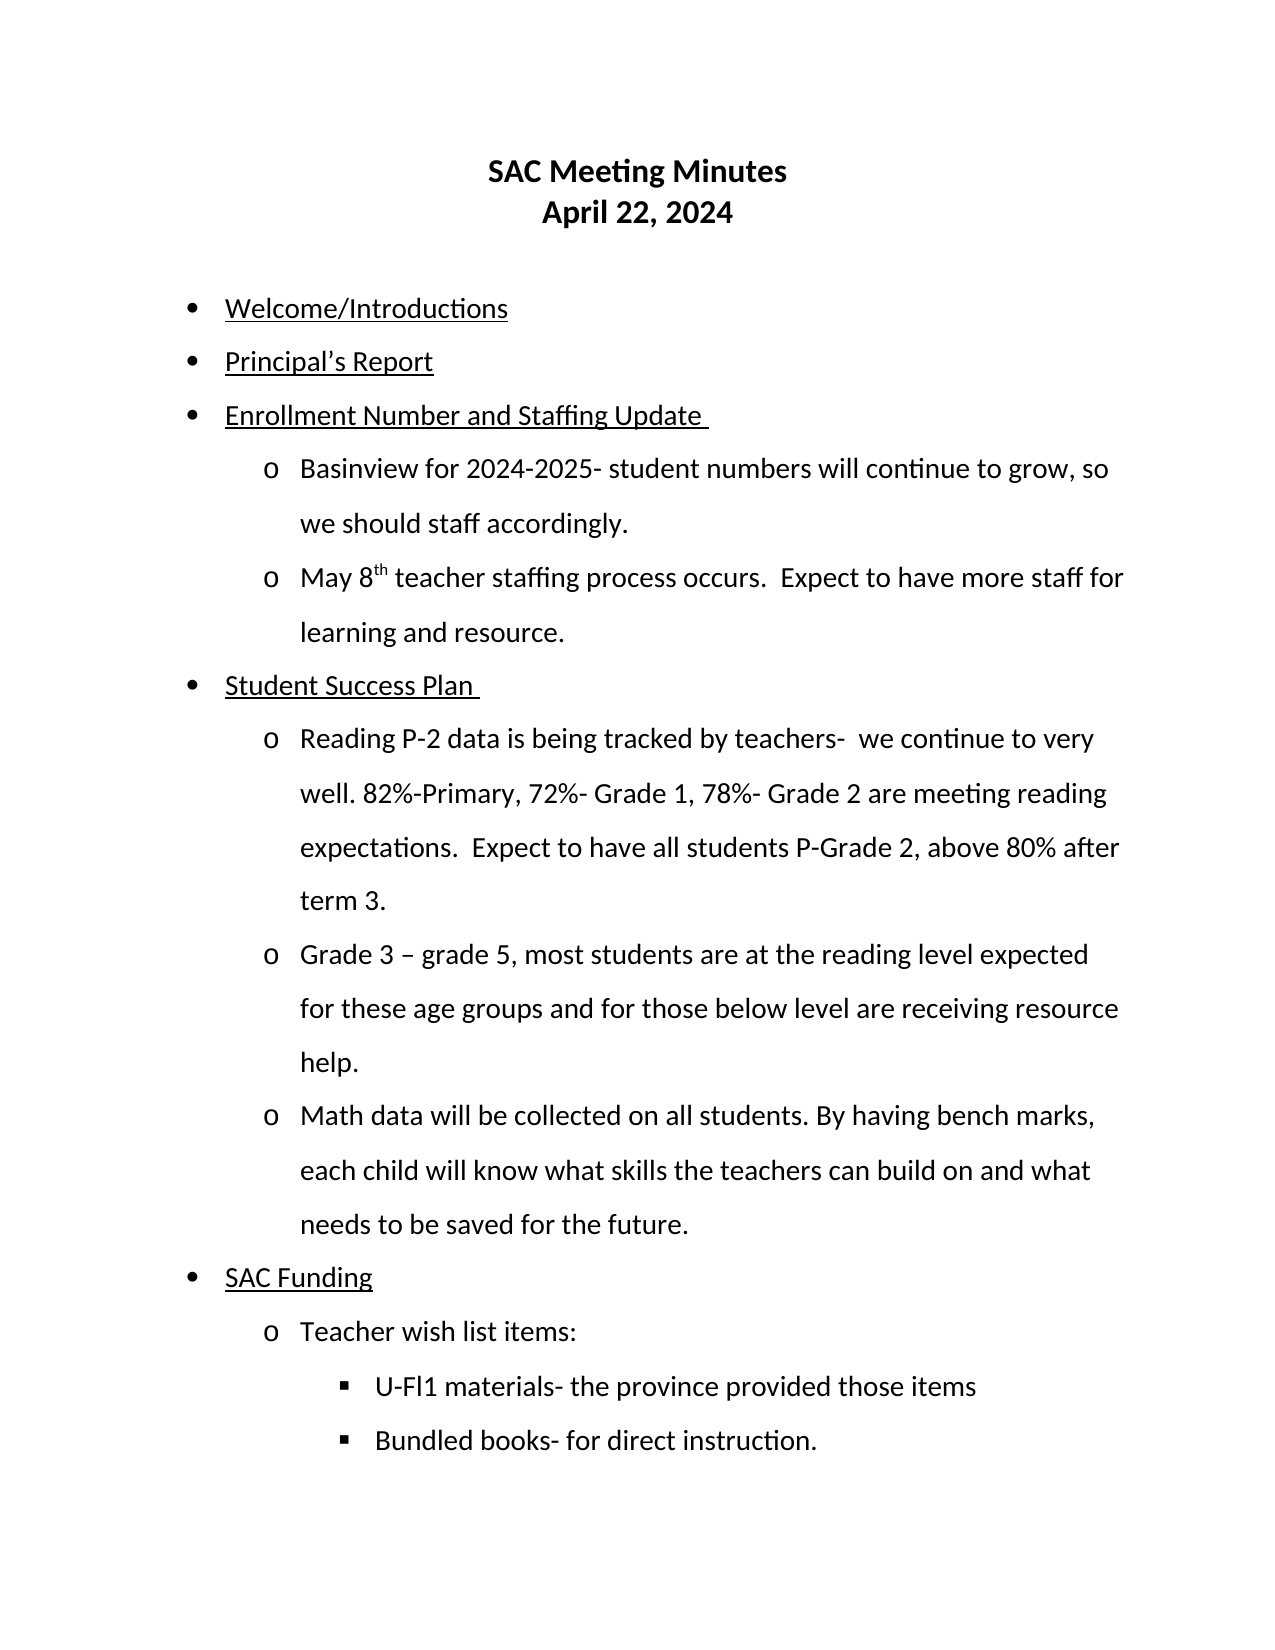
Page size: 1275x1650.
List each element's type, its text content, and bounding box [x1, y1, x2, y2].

list Math data will be collected on all students. By having bench marks, each child will know what skills the teachers can build on and what needs to be saved for the future. [262, 1097, 1125, 1241]
list Student Success Plan [187, 667, 1125, 703]
list Basinview for 2024-2025- student numbers will continue to grow, so we should staff accordingly. [262, 450, 1125, 541]
list Enrollment Number and Staffing Update [187, 397, 1125, 433]
text April 22, 2024 [150, 191, 1125, 231]
list Bundled books- for direct instruction. [337, 1422, 1125, 1457]
text SAC Meeting Minutes [150, 150, 1125, 191]
list U-Fl1 materials- the province provided those items [337, 1368, 1125, 1404]
list SAC Funding [187, 1259, 1125, 1295]
list Principal’s Report [187, 343, 1125, 379]
list Reading P-2 data is being tracked by teachers- we continue to very well. 82%-Primary, 72%- Grade 1, 78%- Grade 2 are meeting reading expectations. Expect to have all students P-Grade 2, above 80% after term 3. [262, 721, 1125, 918]
list Teacher wish list items: [262, 1313, 1125, 1350]
list May 8th teacher staffing process occurs. Expect to have more staff for learning and resource. [262, 559, 1125, 649]
list Grade 3 – grade 5, most students are at the reading level expected for these age groups and for those below level are receiving resource help. [262, 936, 1125, 1080]
list Welcome/Introductions [187, 290, 1125, 326]
